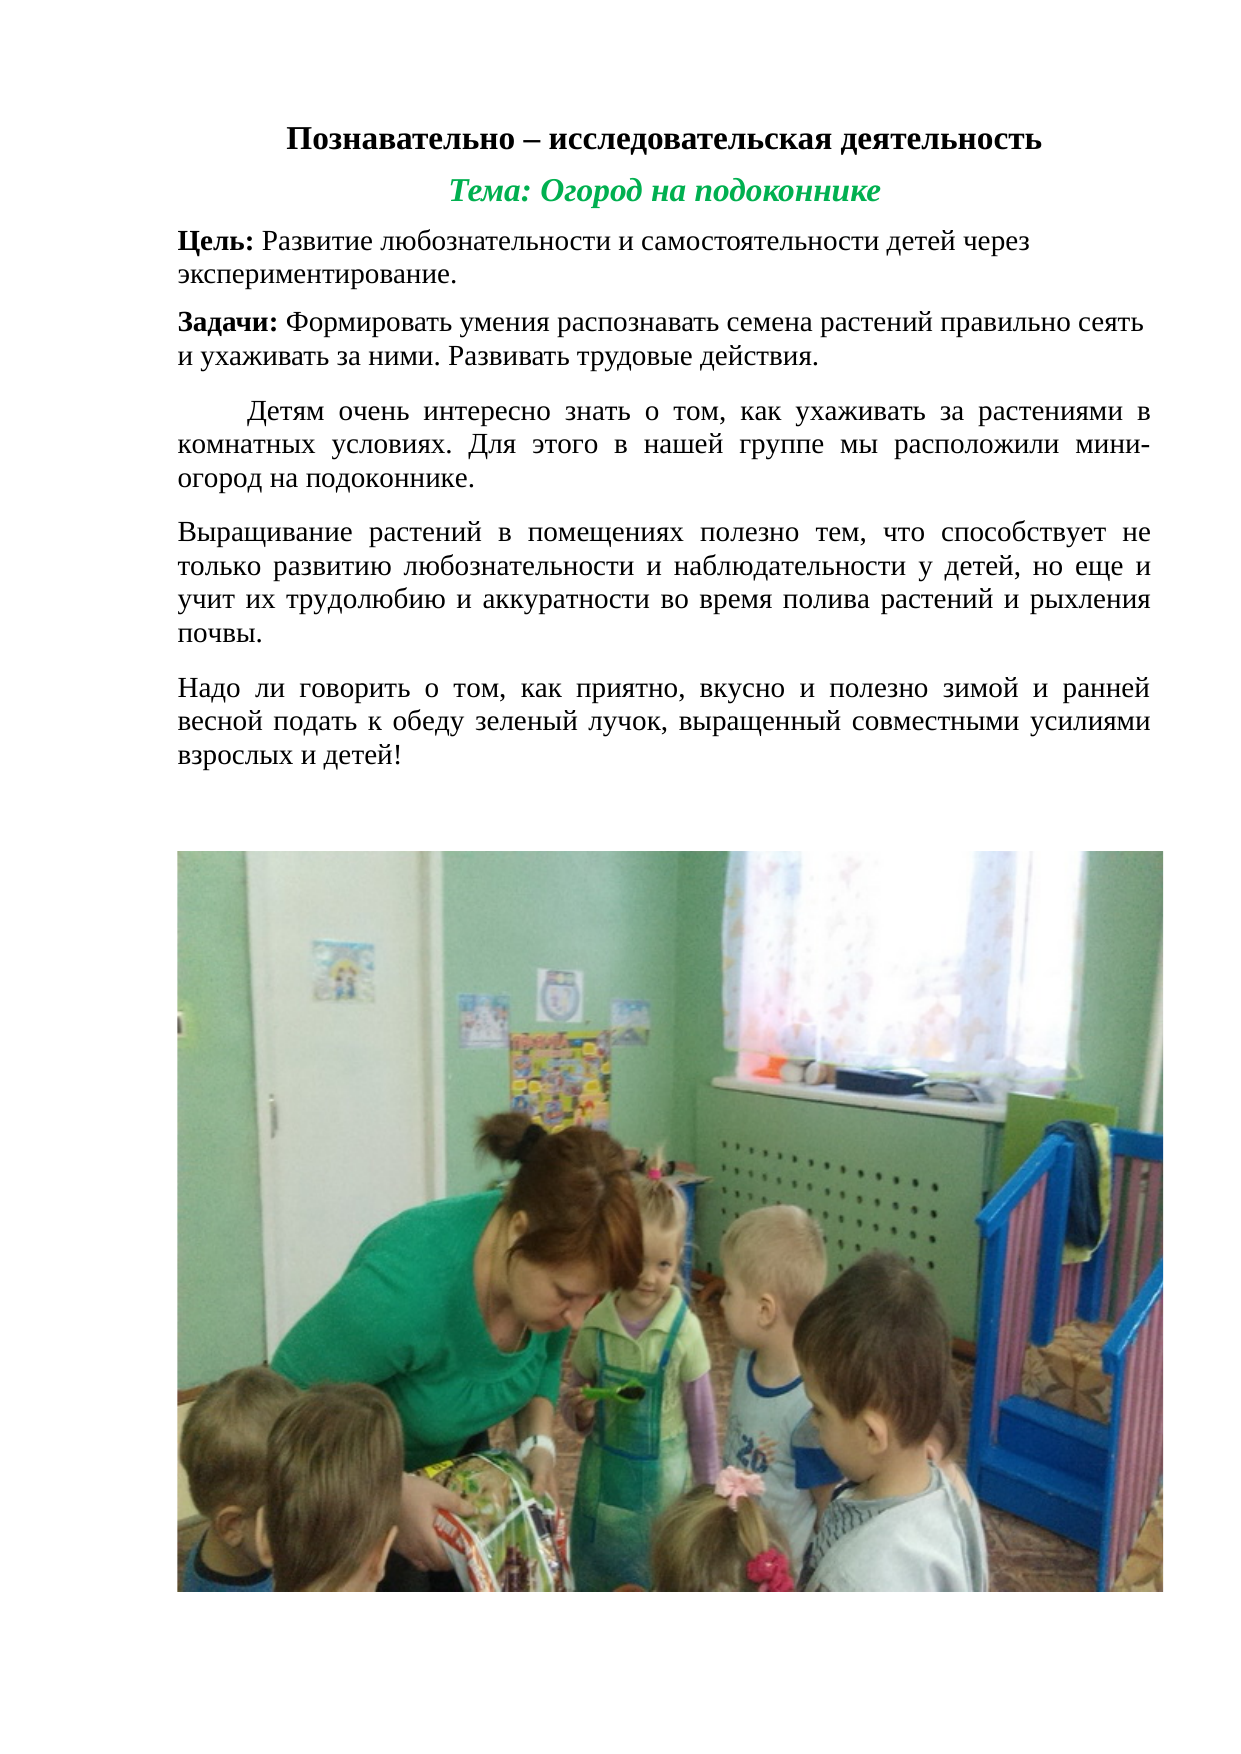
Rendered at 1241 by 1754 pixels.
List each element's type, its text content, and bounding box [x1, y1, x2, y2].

text Задачи: Формировать умения распознавать семена растений правильно сеять и ухаживать за ними. Развивать трудовые действия. [177, 304, 1152, 371]
text Тема: Огород на подоконнике [177, 171, 1152, 209]
picture [177, 851, 1164, 1592]
text Надо ли говорить о том, как приятно, вкусно и полезно зимой и ранней весной подать к обеду зеленый лучок, выращенный совместными усилиями взрослых и детей! [177, 670, 1152, 771]
text Цель: Развитие любознательности и самостоятельности детей через экспериментирование. [177, 223, 1152, 290]
text Выращивание растений в помещениях полезно тем, что способствует не только развитию любознательности и наблюдательности у детей, но еще и учит их трудолюбию и аккуратности во время полива растений и рыхления почвы. [177, 514, 1152, 649]
text Познавательно – исследовательская деятельность [177, 118, 1152, 156]
text Детям очень интересно знать о том, как ухаживать за растениями в комнатных условиях. Для этого в нашей группе мы расположили мини-огород на подоконнике. [177, 393, 1152, 493]
